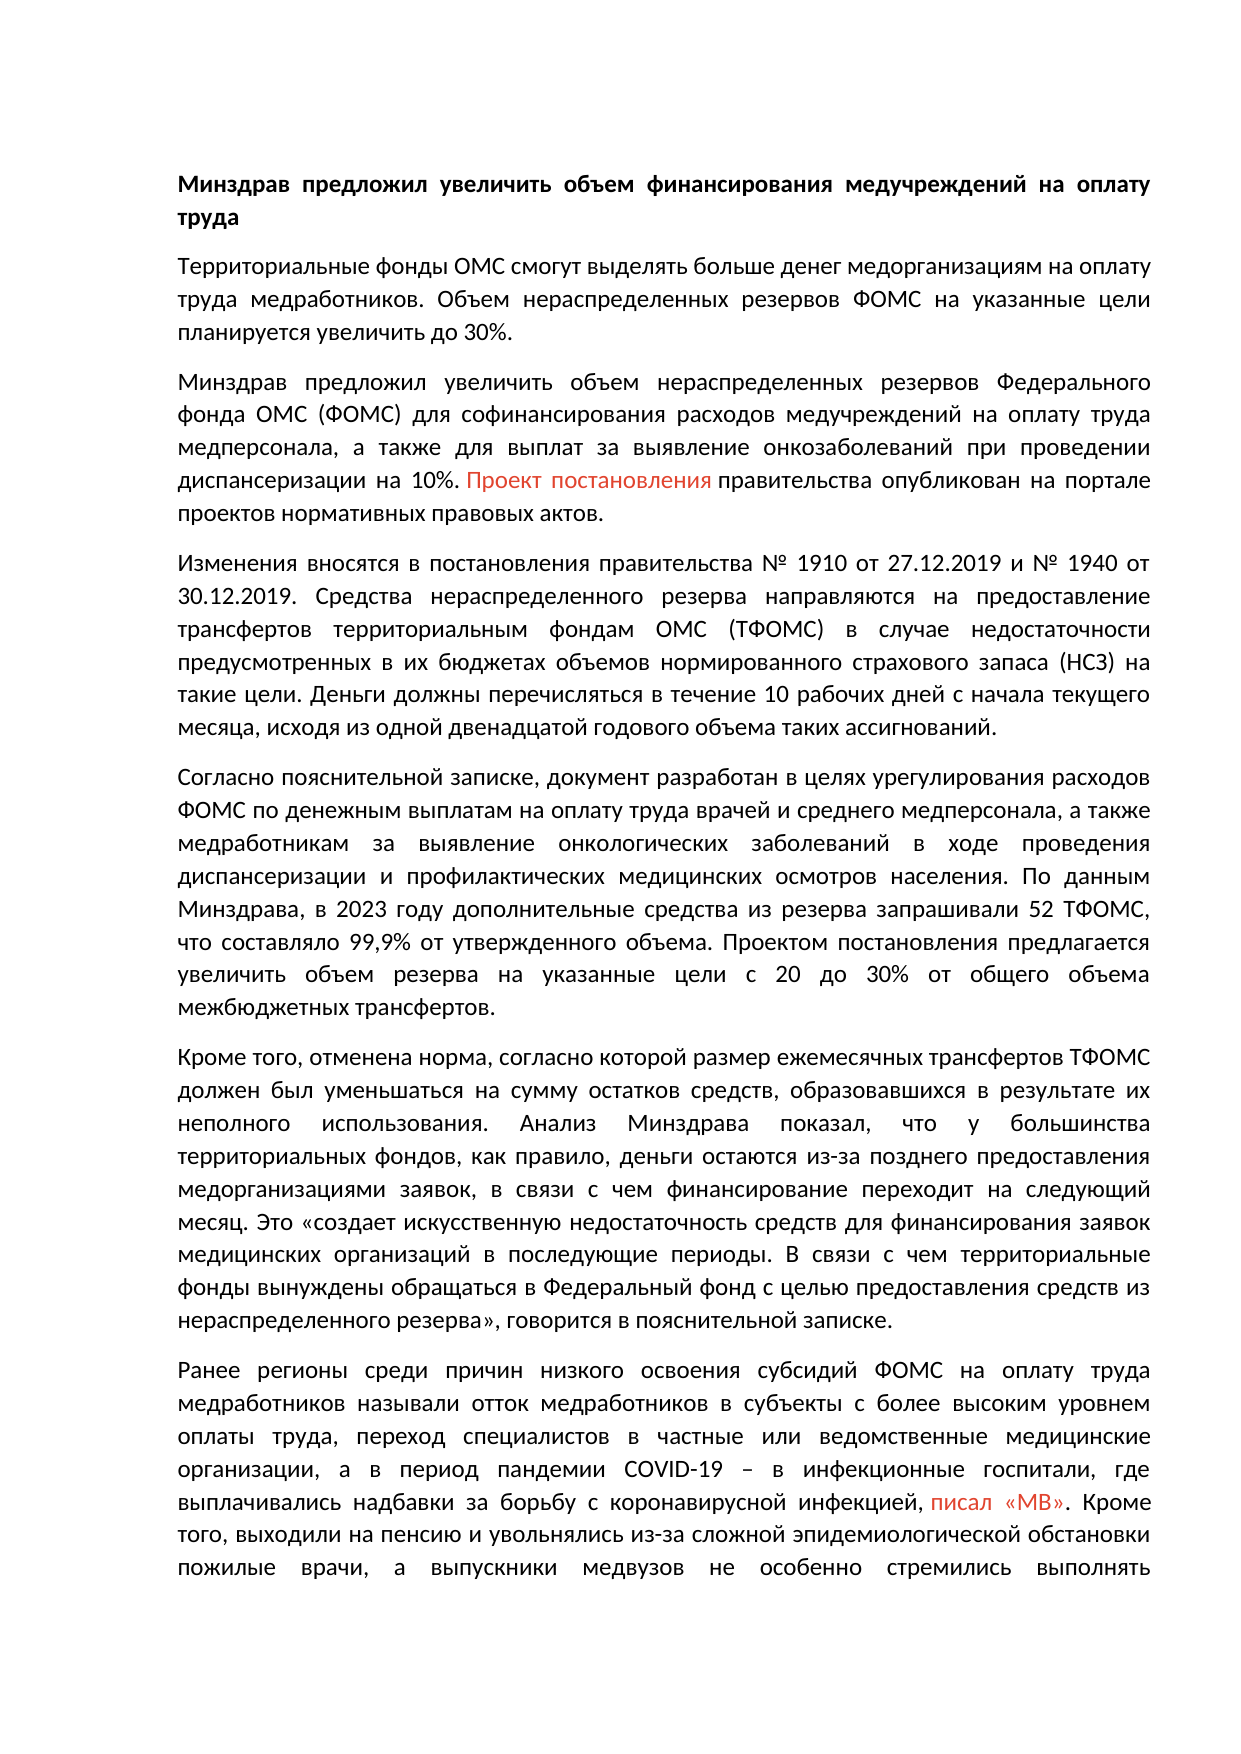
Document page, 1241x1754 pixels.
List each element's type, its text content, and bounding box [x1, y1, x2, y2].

text Изменения вносятся в постановления правительства № 1910 от 27.12.2019 и № 1940 от 30.12.2019. Средства нераспределенного резерва направляются на предоставление трансфертов территориальным фондам ОМС (ТФОМС) в случае недостаточности предусмотренных в их бюджетах объемов нормированного страхового запаса (НСЗ) на такие цели. Деньги должны перечисляться в течение 10 рабочих дней с начала текущего месяца, исходя из одной двенадцатой годового объема таких ассигнований. [177, 547, 1152, 742]
text Территориальные фонды ОМС смогут выделять больше денег медорганизациям на оплату труда медработников. Объем нераспределенных резервов ФОМС на указанные цели планируется увеличить до 30%. [177, 250, 1152, 347]
text Минздрав предложил увеличить объем нераспределенных резервов Федерального фонда ОМС (ФОМС) для софинансирования расходов медучреждений на оплату труда медперсонала, а также для выплат за выявление онкозаболеваний при проведении диспансеризации на 10%. Проект постановления правительства опубликован на портале проектов нормативных правовых актов. [177, 366, 1152, 528]
text Минздрав предложил увеличить объем финансирования медучреждений на оплату труда [177, 168, 1152, 231]
text Кроме того, отменена норма, согласно которой размер ежемесячных трансфертов ТФОМС должен был уменьшаться на сумму остатков средств, образовавшихся в результате их неполного использования. Анализ Минздрава показал, ‎что у большинства территориальных фондов, как правило, деньги остаются из-за позднего предоставления медорганизациями заявок, в связи с чем финансирование переходит на следующий месяц. Это «создает искусственную недостаточность средств для финансирования заявок медицинских организаций в последующие периоды. В связи с чем территориальные фонды вынуждены обращаться в Федеральный фонд с целью предоставления средств из нераспределенного резерва», говорится в пояснительной записке. [177, 1041, 1152, 1335]
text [177, 1354, 1152, 1582]
text Согласно пояснительной записке, документ разработан в целях урегулирования расходов ФОМС по денежным выплатам на оплату труда врачей и среднего медперсонала, а также медработникам за выявление онкологических заболеваний в ходе проведения диспансеризации и профилактических медицинских осмотров населения. По данным Минздрава, в 2023 году дополнительные средства из резерва запрашивали 52 ТФОМС, что составляло 99,9% от утвержденного объема. Проектом постановления предлагается увеличить объем резерва на указанные цели с 20 до 30% от общего объема межбюджетных трансфертов. [177, 761, 1152, 1022]
